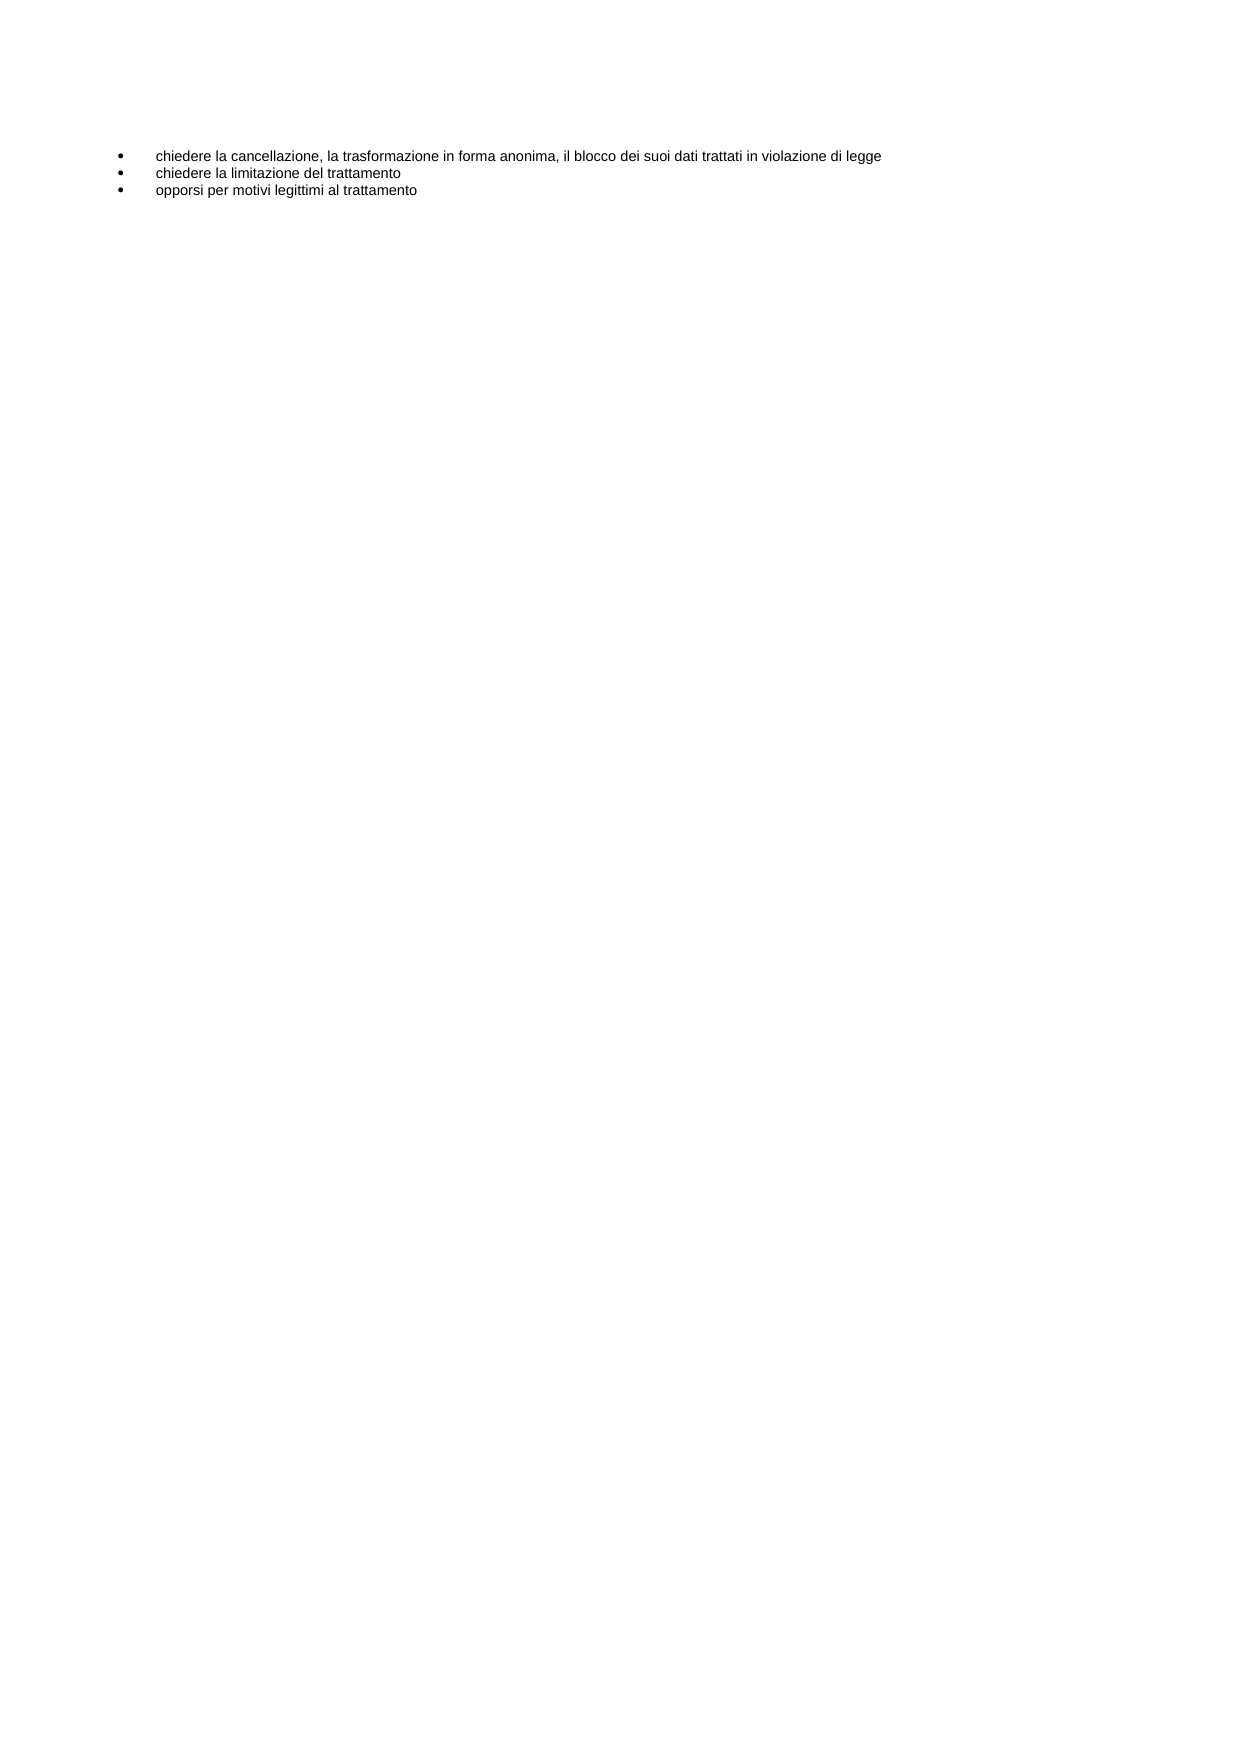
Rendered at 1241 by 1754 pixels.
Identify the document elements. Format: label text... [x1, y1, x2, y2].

list chiedere la limitazione del trattamento [118, 164, 1122, 181]
list chiedere la cancellazione, la trasformazione in forma anonima, il blocco dei suoi dati trattati in violazione di legge [118, 148, 1122, 164]
list opporsi per motivi legittimi al trattamento [118, 181, 1122, 198]
